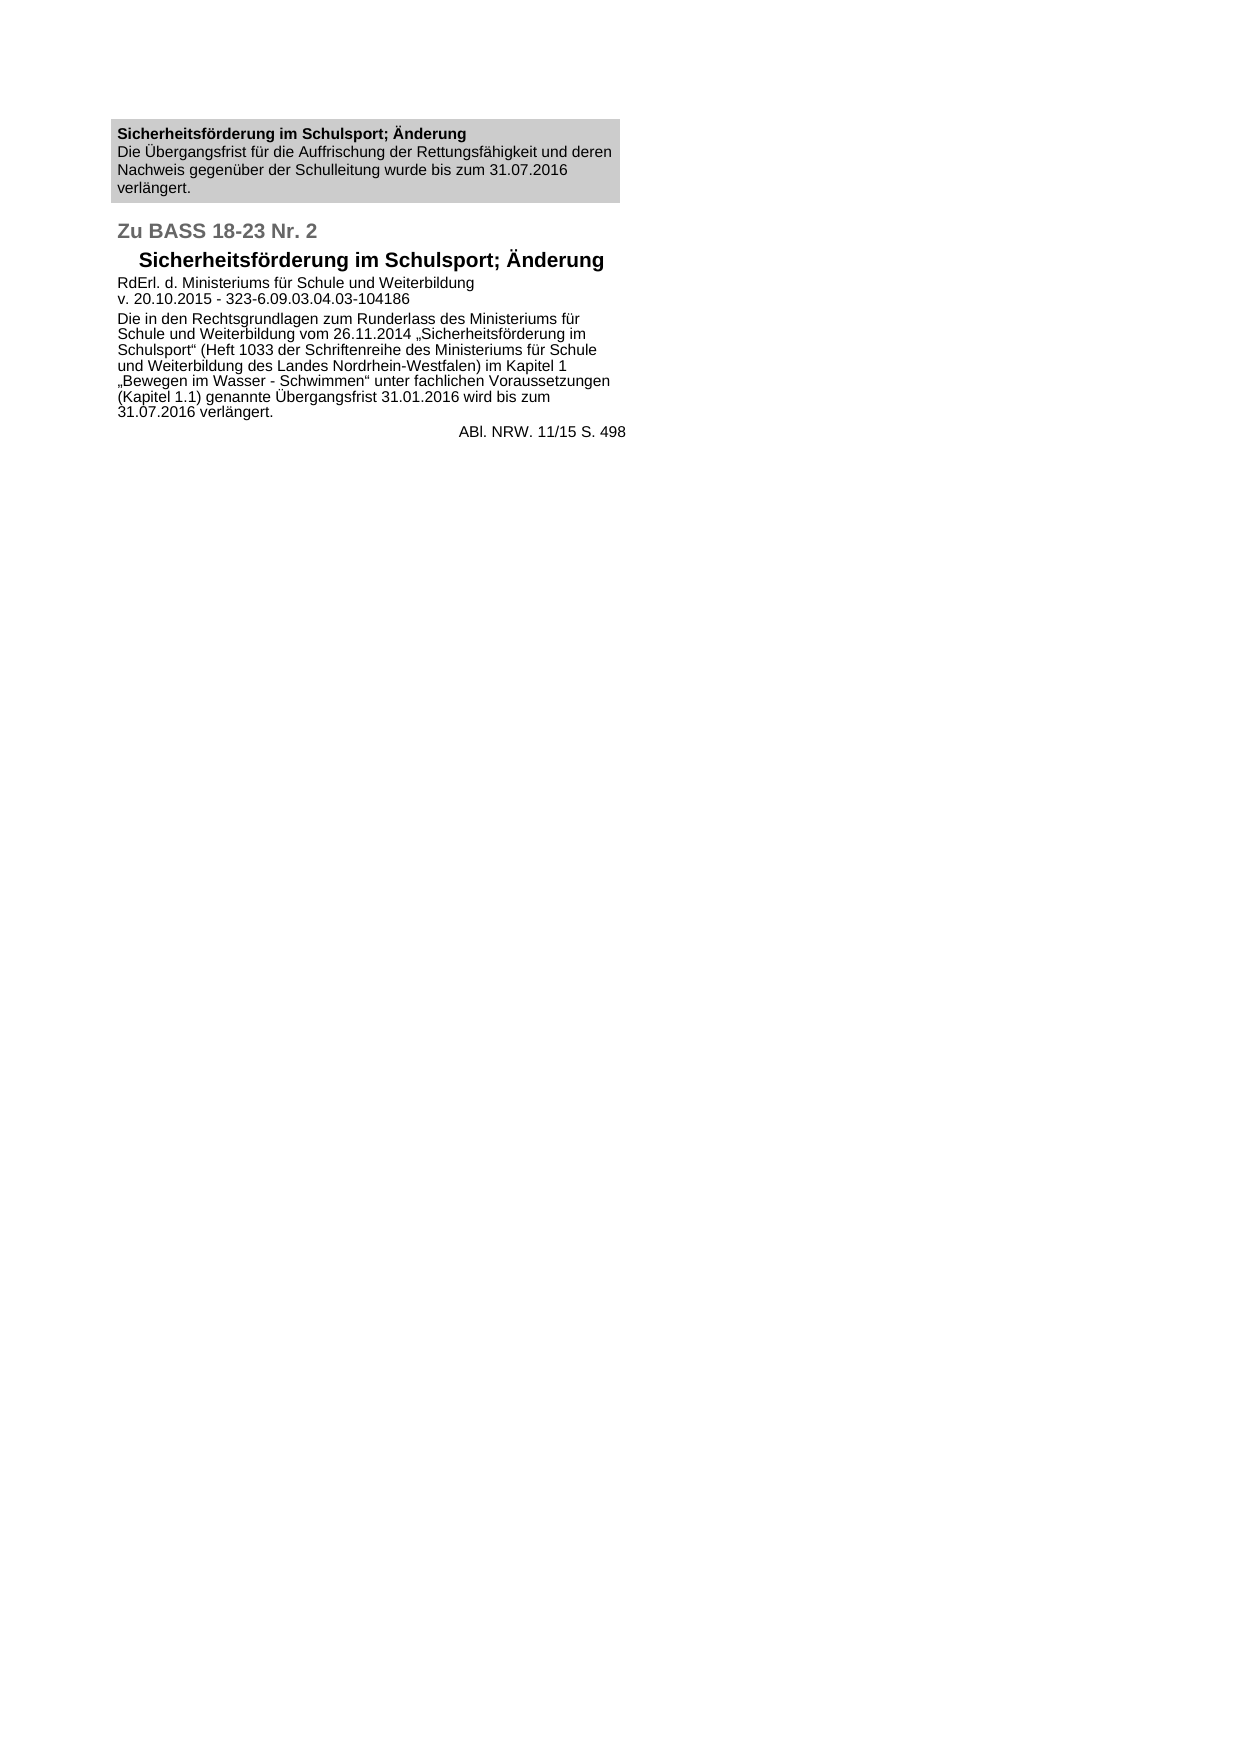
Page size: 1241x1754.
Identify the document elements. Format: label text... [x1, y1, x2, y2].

text ABl. NRW. 11/15 S. 498 [117, 425, 626, 441]
table_header Sicherheitsförderung im Schulsport; Änderung Die Übergangsfrist für die Auffrischung der Rettungsfähigkeit und deren Nachweis gegenüber der Schulleitung wurde bis zum 31.07.2016 verlängert. [111, 119, 620, 203]
text Die in den Rechtsgrundlagen zum Runderlass des Ministeriums für Schule und Weiterbildung vom 26.11.2014 „Sicherheitsförderung im Schulsport“ (Heft 1033 der Schriftenreihe des Ministeriums für Schule und Weiterbildung des Landes Nordrhein-Westfalen) im Kapitel 1 „Bewegen im Wasser - Schwimmen“ unter fachlichen Voraussetzungen (Kapitel 1.1) genannte Übergangsfrist 31.01.2016 wird bis zum 31.07.2016 verlängert. [117, 312, 626, 421]
text Zu BASS 18-23 Nr. 2 [117, 222, 626, 243]
text Sicherheitsförderung im Schulsport; Änderung [117, 249, 626, 272]
text RdErl. d. Ministeriums für Schule und Weiterbildung v. 20.10.2015 - 323-6.09.03.04.03-104186 [117, 276, 626, 307]
